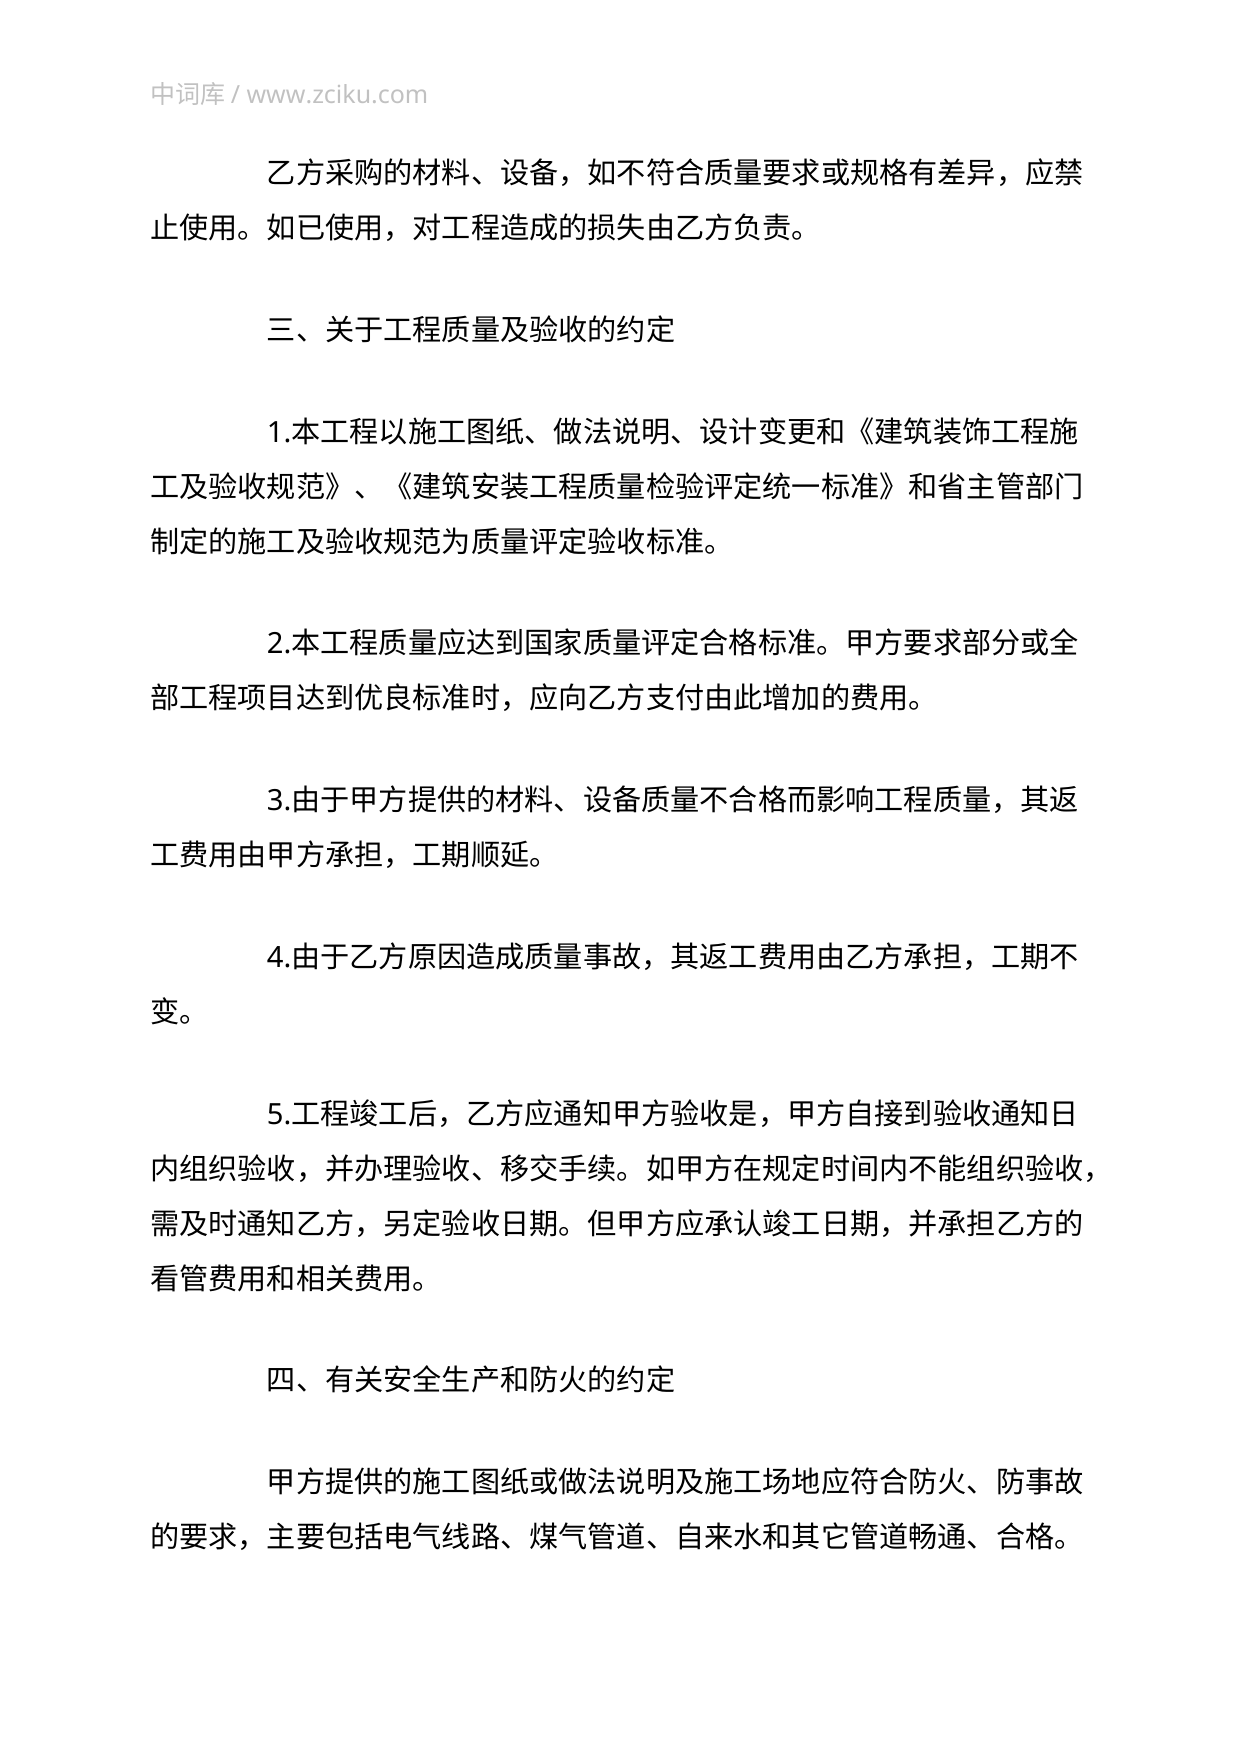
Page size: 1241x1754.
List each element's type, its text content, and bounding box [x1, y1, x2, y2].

text 2.本工程质量应达到国家质量评定合格标准。甲方要求部分或全部工程项目达到优良标准时，应向乙方支付由此增加的费用。 [150, 620, 1090, 717]
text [150, 1459, 1090, 1556]
text 三、关于工程质量及验收的约定 [150, 307, 1090, 349]
text 3.由于甲方提供的材料、设备质量不合格而影响工程质量，其返工费用由甲方承担，工期顺延。 [150, 777, 1090, 874]
text 乙方采购的材料、设备，如不符合质量要求或规格有差异，应禁止使用。如已使用，对工程造成的损失由乙方负责。 [150, 150, 1090, 247]
text 5.工程竣工后，乙方应通知甲方验收是，甲方自接到验收通知日内组织验收，并办理验收、移交手续。如甲方在规定时间内不能组织验收，需及时通知乙方，另定验收日期。但甲方应承认竣工日期，并承担乙方的看管费用和相关费用。 [150, 1090, 1090, 1297]
text 1.本工程以施工图纸、做法说明、设计变更和《建筑装饰工程施工及验收规范》、《建筑安装工程质量检验评定统一标准》和省主管部门制定的施工及验收规范为质量评定验收标准。 [150, 408, 1090, 561]
text 四、有关安全生产和防火的约定 [150, 1357, 1090, 1399]
text 4.由于乙方原因造成质量事故，其返工费用由乙方承担，工期不变。 [150, 934, 1090, 1031]
